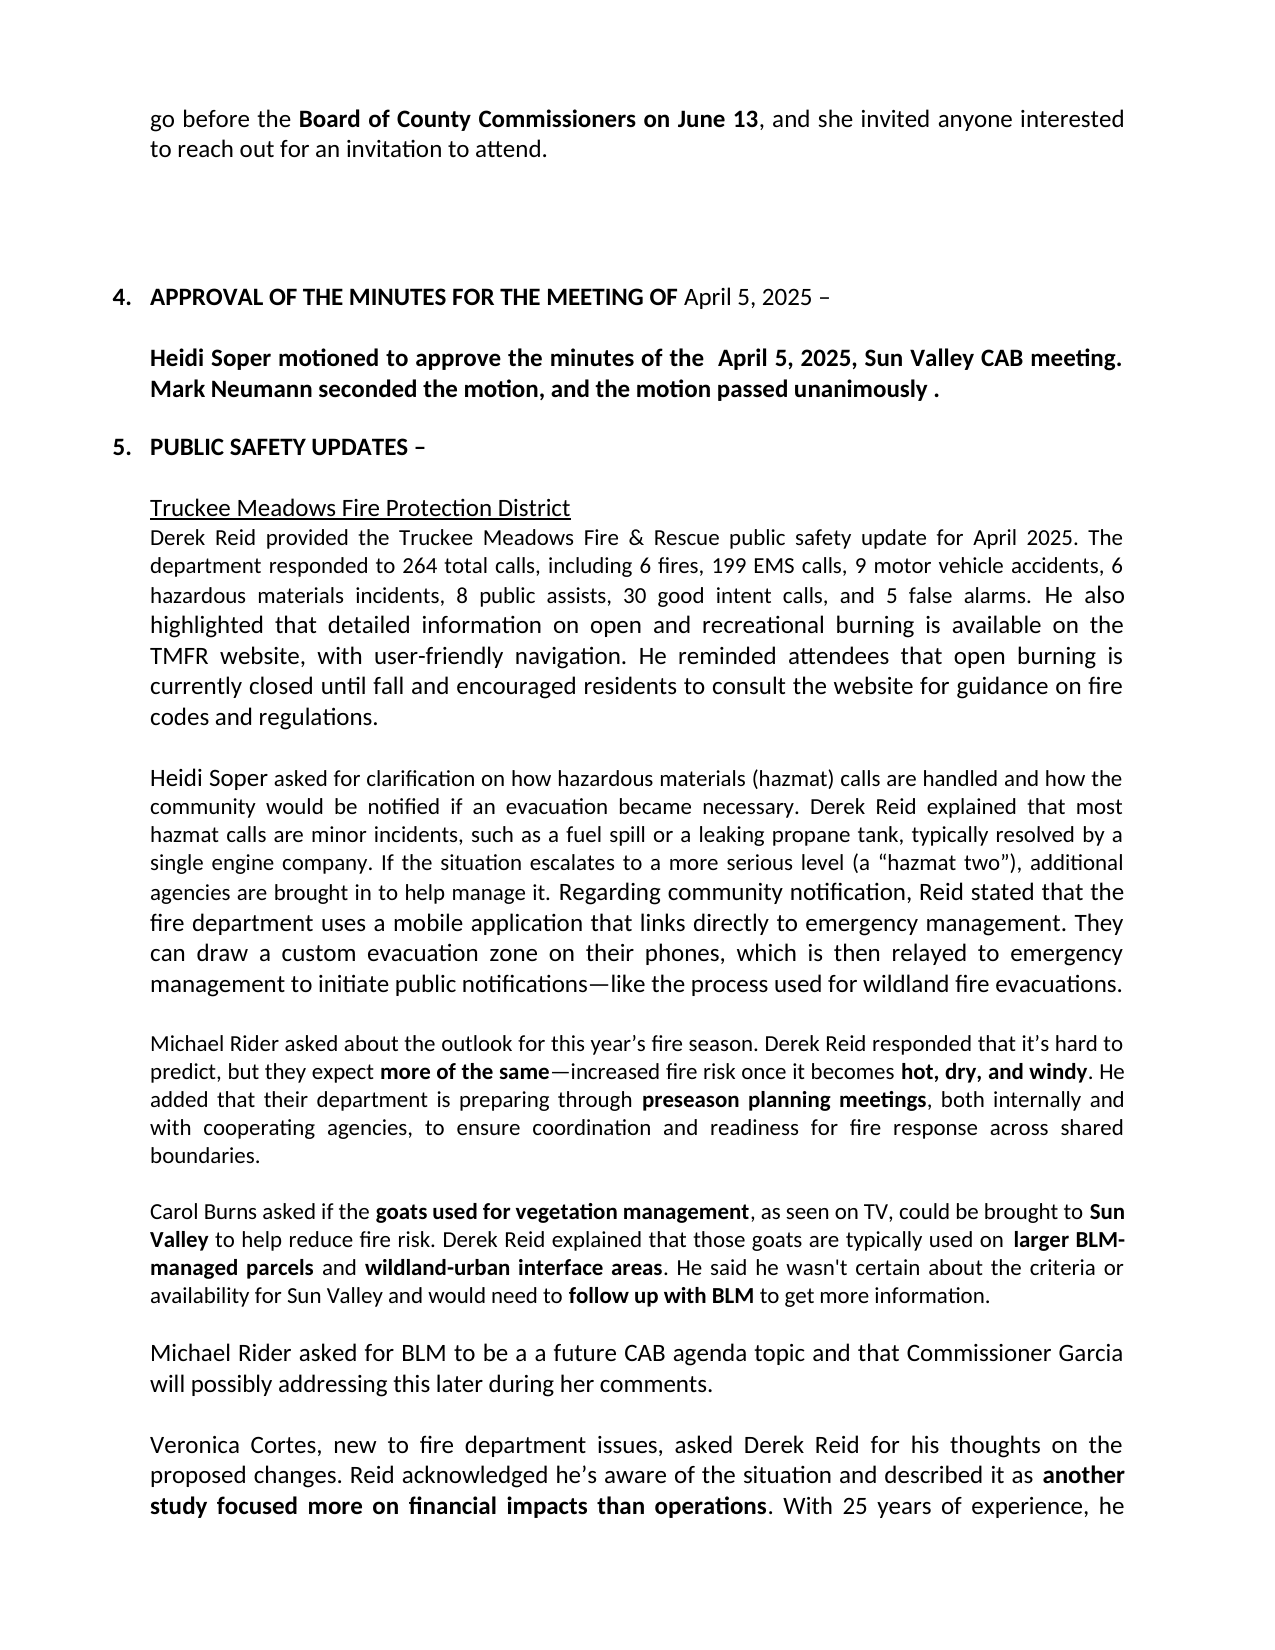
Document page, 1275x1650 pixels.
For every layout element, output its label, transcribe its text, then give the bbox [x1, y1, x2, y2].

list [150, 103, 1125, 164]
list PUBLIC SAFETY UPDATES – [112, 431, 1125, 462]
text Heidi Soper motioned to approve the minutes of the April 5, 2025, Sun Valley CAB meeting. Mark Neumann seconded the motion, and the motion passed unanimously . [150, 342, 1125, 431]
list APPROVAL OF THE MINUTES FOR THE MEETING OF April 5, 2025 – [112, 281, 1125, 312]
list Truckee Meadows Fire Protection District Derek Reid provided the Truckee Meadows Fire & Rescue public safety update for April 2025. The department responded to 264 total calls, including 6 fires, 199 EMS calls, 9 motor vehicle accidents, 6 hazardous materials incidents, 8 public assists, 30 good intent calls, and 5 false alarms. He also highlighted that detailed information on open and recreational burning is available on the TMFR website, with user-friendly navigation. He reminded attendees that open burning is currently closed until fall and encouraged residents to consult the website for guidance on fire codes and regulations. [150, 462, 1125, 731]
list Heidi Soper asked for clarification on how hazardous materials (hazmat) calls are handled and how the community would be notified if an evacuation became necessary. Derek Reid explained that most hazmat calls are minor incidents, such as a fuel spill or a leaking propane tank, typically resolved by a single engine company. If the situation escalates to a more serious level (a “hazmat two”), additional agencies are brought in to help manage it. Regarding community notification, Reid stated that the fire department uses a mobile application that links directly to emergency management. They can draw a custom evacuation zone on their phones, which is then relayed to emergency management to initiate public notifications—like the process used for wildland fire evacuations. [150, 762, 1125, 999]
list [150, 1429, 1125, 1521]
list Carol Burns asked if the goats used for vegetation management, as seen on TV, could be brought to Sun Valley to help reduce fire risk. Derek Reid explained that those goats are typically used on larger BLM-managed parcels and wildland-urban interface areas. He said he wasn't certain about the criteria or availability for Sun Valley and would need to follow up with BLM to get more information. [150, 1197, 1125, 1309]
list Michael Rider asked for BLM to be a a future CAB agenda topic and that Commissioner Garcia will possibly addressing this later during her comments. [150, 1337, 1125, 1398]
list Michael Rider asked about the outlook for this year’s fire season. Derek Reid responded that it’s hard to predict, but they expect more of the same—increased fire risk once it becomes hot, dry, and windy. He added that their department is preparing through preseason planning meetings, both internally and with cooperating agencies, to ensure coordination and readiness for fire response across shared boundaries. [150, 1029, 1125, 1169]
